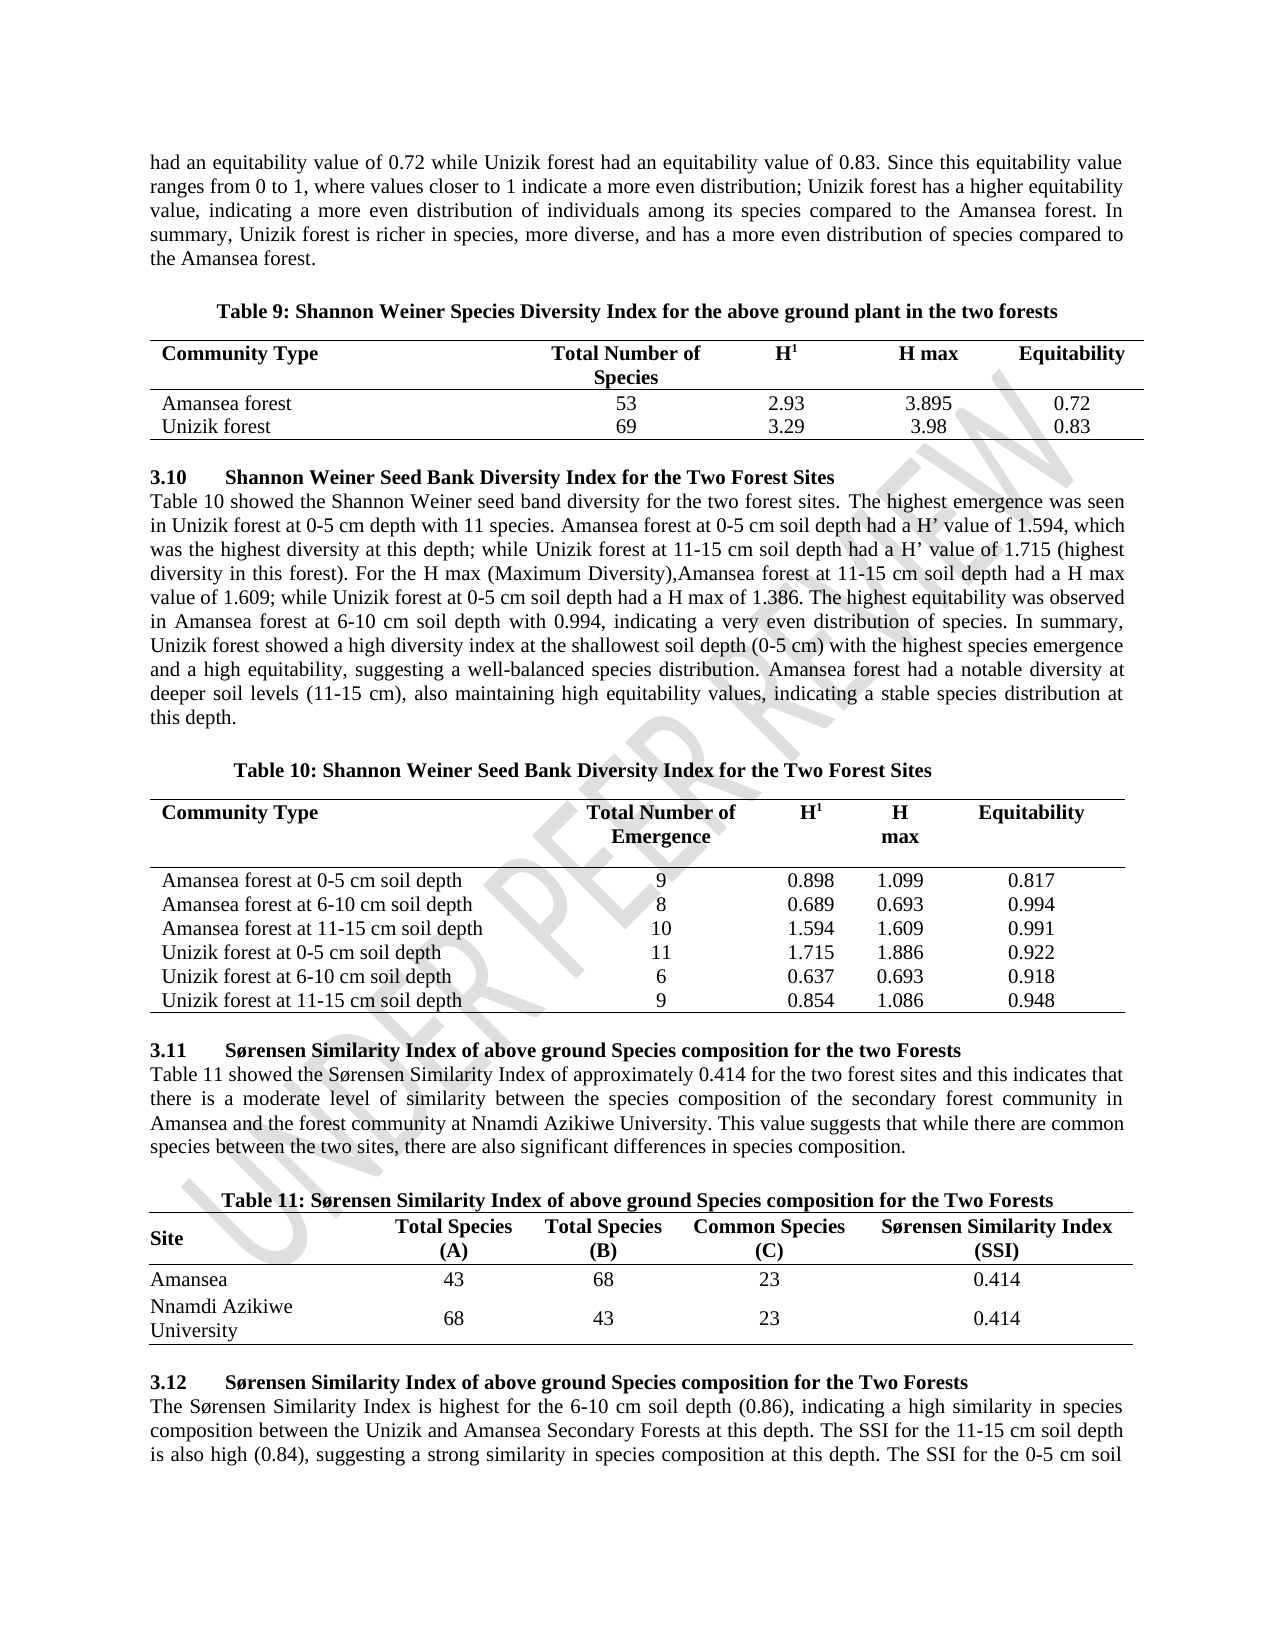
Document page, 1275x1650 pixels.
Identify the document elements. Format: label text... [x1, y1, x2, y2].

table_cell Amansea forest [150, 390, 536, 414]
table_header Common Species (C) [678, 1213, 861, 1264]
table_cell 3.895 [857, 390, 1000, 414]
table_header Community Type [150, 341, 536, 389]
table_cell 9 [563, 868, 759, 892]
table_cell Nnamdi Azikiwe University [149, 1292, 379, 1343]
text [150, 150, 1125, 270]
table_header Total Species (A) [379, 1213, 529, 1264]
text 3.12 Sørensen Similarity Index of above ground Species composition for the Two Forests [150, 1369, 1125, 1394]
text 3.10 Shannon Weiner Seed Bank Diversity Index for the Two Forest Sites [150, 464, 1125, 489]
text 3.11 Sørensen Similarity Index of above ground Species composition for the two Forests [150, 1038, 1125, 1062]
table_cell 0.83 [1000, 415, 1144, 438]
table_cell 0.948 [938, 988, 1125, 1012]
table_cell 0.922 [938, 940, 1125, 964]
table_header H1 [759, 800, 862, 867]
table_cell 2.93 [715, 390, 857, 414]
table_cell 69 [536, 415, 715, 438]
table_cell 0.918 [938, 964, 1125, 988]
table_cell 43 [379, 1265, 529, 1292]
table_cell 1.594 [759, 916, 862, 940]
table_header Sørensen Similarity Index (SSI) [861, 1213, 1133, 1264]
table_cell 1.609 [863, 916, 937, 940]
text Table 10: Shannon Weiner Seed Bank Diversity Index for the Two Forest Sites [150, 758, 1125, 782]
table_cell Unizik forest at 6-10 cm soil depth [150, 964, 562, 988]
table_cell 0.693 [863, 964, 937, 988]
table_cell 0.414 [861, 1265, 1133, 1292]
text Table 11 showed the Sørensen Similarity Index of approximately 0.414 for the two forest sites and this indicates that there is a moderate level of similarity between the species composition of the secondary forest community in Amansea and the forest community at Nnamdi Azikiwe University. This value suggests that while there are common species between the two sites, there are also significant differences in species composition. [150, 1062, 1125, 1158]
table_cell Unizik forest at 11-15 cm soil depth [150, 988, 562, 1012]
table_cell 0.898 [759, 868, 862, 892]
table_cell 8 [563, 892, 759, 916]
table_cell 10 [563, 916, 759, 940]
table_cell 0.689 [759, 892, 862, 916]
table_cell 0.637 [759, 964, 862, 988]
table_cell 68 [379, 1292, 529, 1343]
table_header Total Species (B) [529, 1213, 678, 1264]
table_cell 3.98 [857, 415, 1000, 438]
table_cell 0.854 [759, 988, 862, 1012]
table_cell 43 [529, 1292, 678, 1343]
table_header H1 [715, 341, 857, 389]
table_cell 68 [529, 1265, 678, 1292]
table_cell 1.886 [863, 940, 937, 964]
table_header Site [149, 1213, 379, 1264]
table_cell 0.991 [938, 916, 1125, 940]
table_cell Amansea forest at 0-5 cm soil depth [150, 868, 562, 892]
table_header Equitability [938, 800, 1125, 867]
table_cell 6 [563, 964, 759, 988]
table_cell 1.086 [863, 988, 937, 1012]
table_header H max [857, 341, 1000, 389]
text Table 11: Sørensen Similarity Index of above ground Species composition for the Two Forests [150, 1188, 1125, 1212]
table_cell 9 [563, 988, 759, 1012]
table_cell 0.414 [861, 1292, 1133, 1343]
table_cell Unizik forest at 0-5 cm soil depth [150, 940, 562, 964]
table_cell 3.29 [715, 415, 857, 438]
table_cell 0.817 [938, 868, 1125, 892]
table_header Equitability [1000, 341, 1144, 389]
table_cell 1.099 [863, 868, 937, 892]
table_header Total Number of Species [536, 341, 715, 389]
table_cell Amansea forest at 11-15 cm soil depth [150, 916, 562, 940]
table_cell 23 [678, 1265, 861, 1292]
table_cell 11 [563, 940, 759, 964]
text Table 9: Shannon Weiner Species Diversity Index for the above ground plant in the two forests [150, 299, 1125, 323]
table_cell 0.994 [938, 892, 1125, 916]
table_cell 0.72 [1000, 390, 1144, 414]
table_cell Amansea forest at 6-10 cm soil depth [150, 892, 562, 916]
table_cell Unizik forest [150, 415, 536, 438]
table_header Community Type [150, 800, 562, 867]
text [150, 1394, 1125, 1466]
table_header H max [863, 800, 937, 867]
table_cell 23 [678, 1292, 861, 1343]
text Table 10 showed the Shannon Weiner seed band diversity for the two forest sites. The highest emergence was seen in Unizik forest at 0-5 cm depth with 11 species. Amansea forest at 0-5 cm soil depth had a H’ value of 1.594, which was the highest diversity at this depth; while Unizik forest at 11-15 cm soil depth had a H’ value of 1.715 (highest diversity in this forest). For the H max (Maximum Diversity),Amansea forest at 11-15 cm soil depth had a H max value of 1.609; while Unizik forest at 0-5 cm soil depth had a H max of 1.386. The highest equitability was observed in Amansea forest at 6-10 cm soil depth with 0.994, indicating a very even distribution of species. In summary, Unizik forest showed a high diversity index at the shallowest soil depth (0-5 cm) with the highest species emergence and a high equitability, suggesting a well-balanced species distribution. Amansea forest had a notable diversity at deeper soil levels (11-15 cm), also maintaining high equitability values, indicating a stable species distribution at this depth. [150, 489, 1125, 729]
table_header Total Number of Emergence [563, 800, 759, 867]
table_cell 0.693 [863, 892, 937, 916]
table_cell 53 [536, 390, 715, 414]
table_cell 1.715 [759, 940, 862, 964]
table_cell Amansea [149, 1265, 379, 1292]
